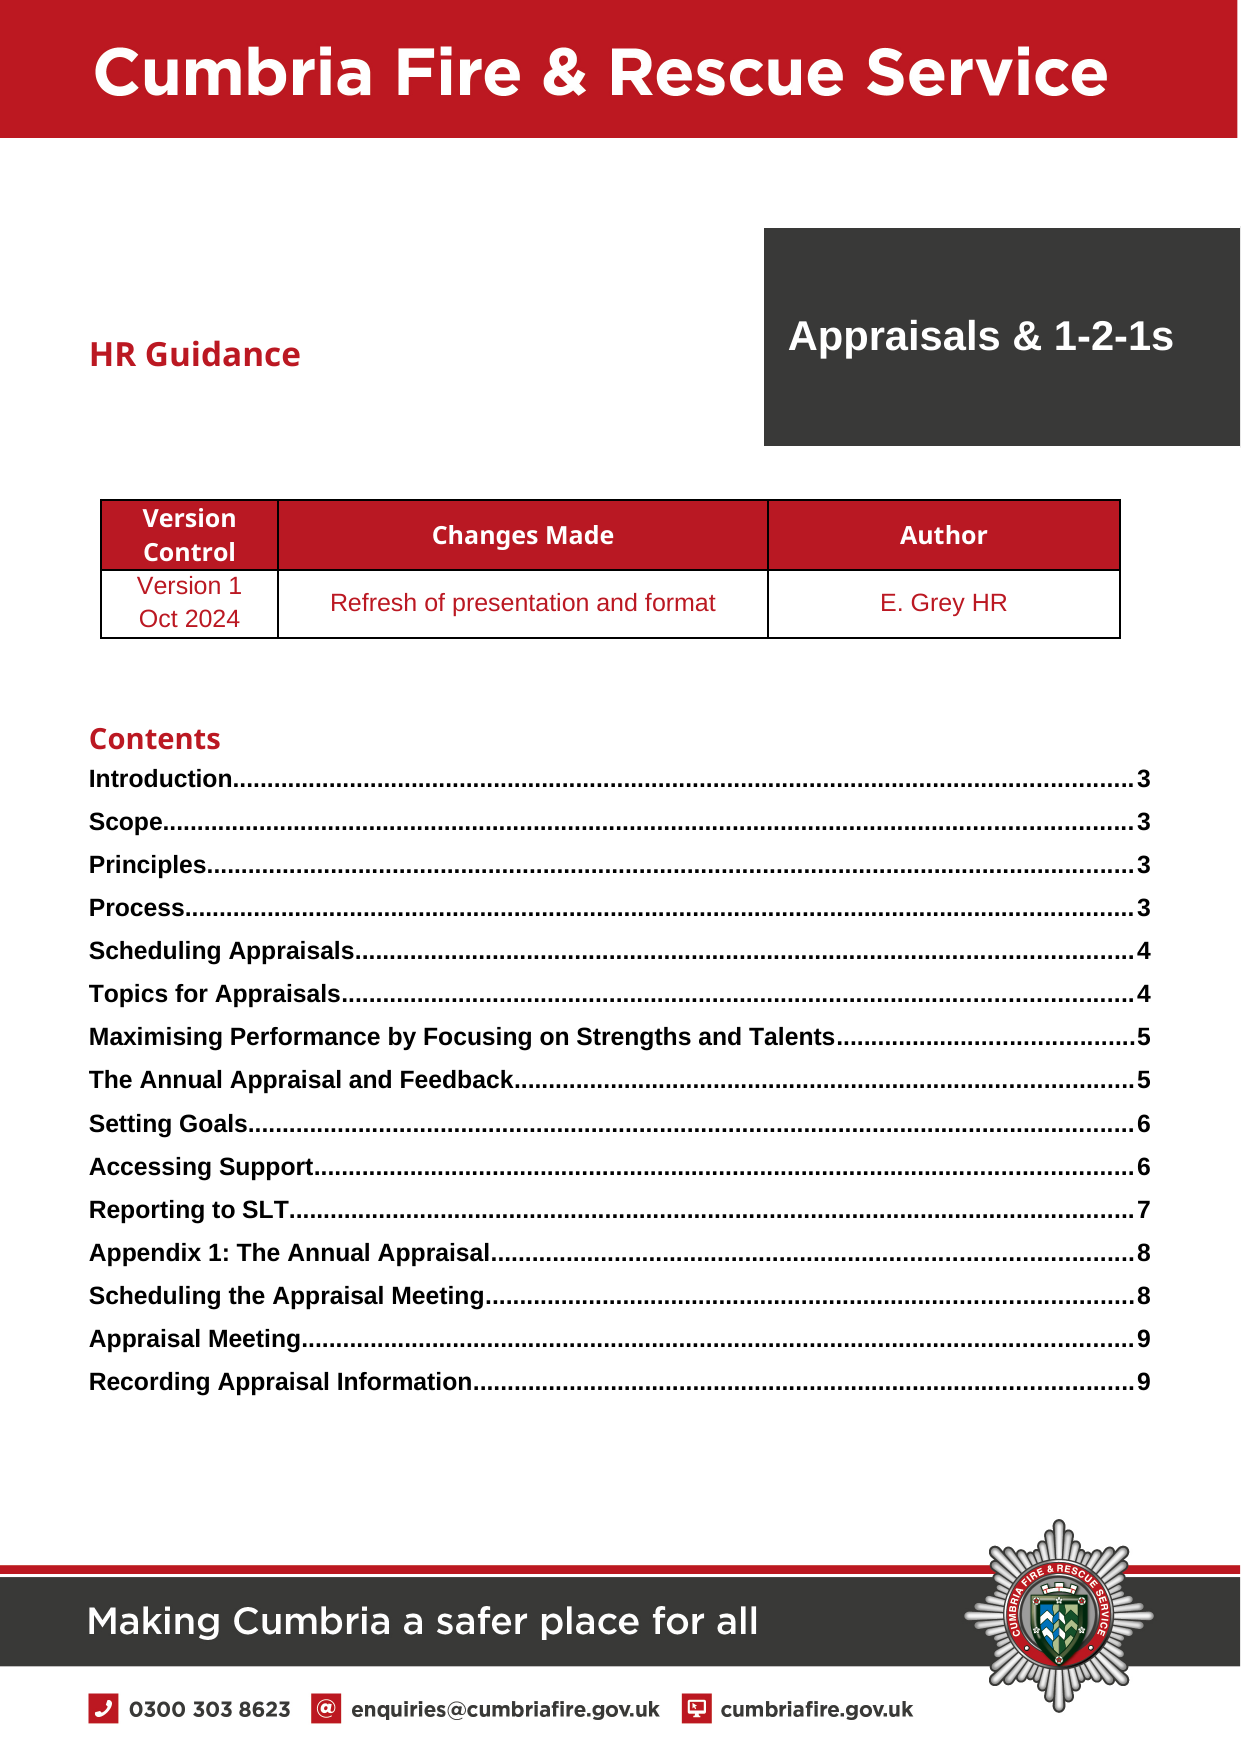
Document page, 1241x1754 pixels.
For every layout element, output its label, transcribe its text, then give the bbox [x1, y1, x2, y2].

table_header Author [769, 501, 1119, 569]
table_cell Version 1 Oct 2024 [102, 571, 277, 637]
picture [0, 0, 1236, 138]
table_header Version Control [102, 501, 277, 569]
subtitle HR Guidance [89, 218, 1152, 376]
picture [0, 1504, 1241, 1754]
table_cell Refresh of presentation and format [279, 571, 767, 637]
table_cell E. Grey HR [769, 571, 1119, 637]
table_header Changes Made [279, 501, 767, 569]
